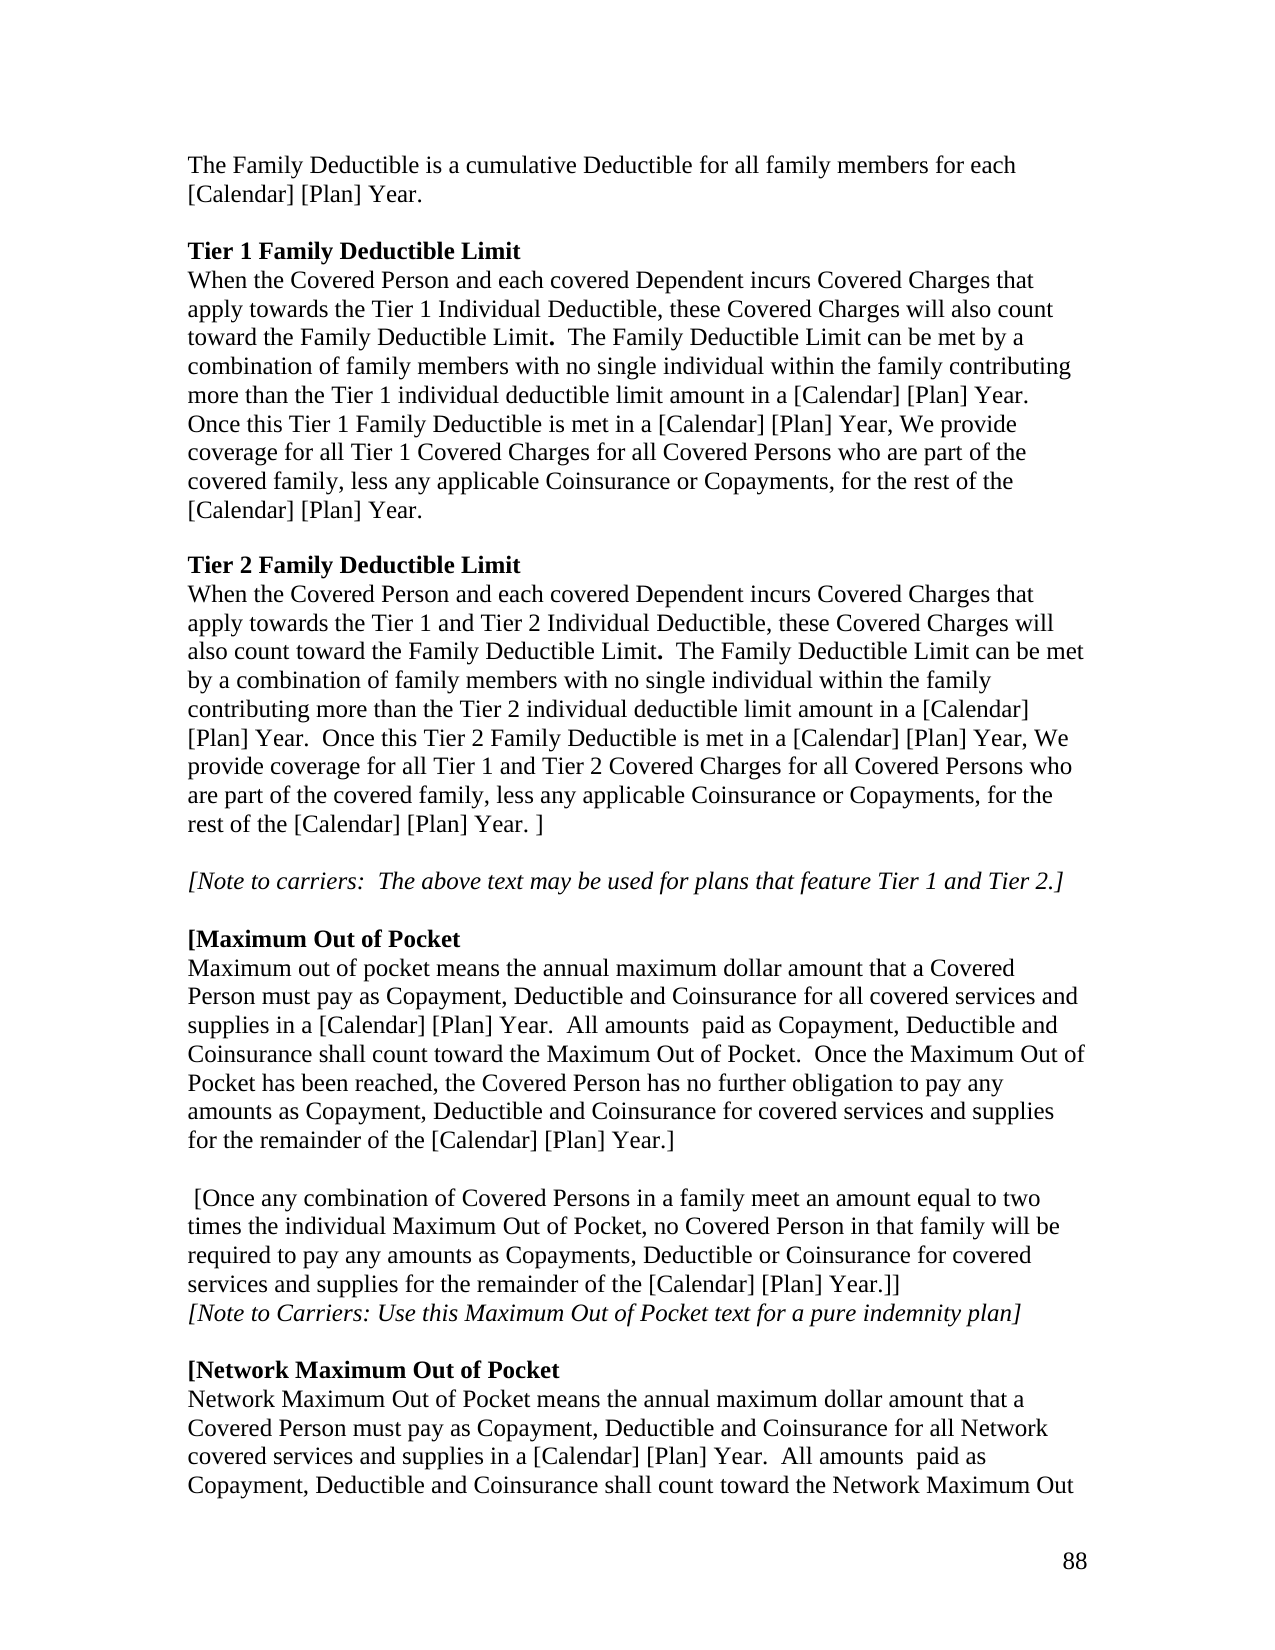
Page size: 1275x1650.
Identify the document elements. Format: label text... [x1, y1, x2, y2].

text Tier 2 Family Deductible Limit [187, 550, 1087, 579]
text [187, 1384, 1087, 1499]
text [Note to carriers: The above text may be used for plans that feature Tier 1 and Tier 2.] [187, 866, 1087, 895]
text Maximum out of pocket means the annual maximum dollar amount that a Covered Person must pay as Copayment, Deductible and Coinsurance for all covered services and supplies in a [Calendar] [Plan] Year. All amounts paid as Copayment, Deductible and Coinsurance shall count toward the Maximum Out of Pocket. Once the Maximum Out of Pocket has been reached, the Covered Person has no further obligation to pay any amounts as Copayment, Deductible and Coinsurance for covered services and supplies for the remainder of the [Calendar] [Plan] Year.] [187, 953, 1087, 1154]
text When the Covered Person and each covered Dependent incurs Covered Charges that apply towards the Tier 1 Individual Deductible, these Covered Charges will also count toward the Family Deductible Limit. The Family Deductible Limit can be met by a combination of family members with no single individual within the family contributing more than the Tier 1 individual deductible limit amount in a [Calendar] [Plan] Year. Once this Tier 1 Family Deductible is met in a [Calendar] [Plan] Year, We provide coverage for all Tier 1 Covered Charges for all Covered Persons who are part of the covered family, less any applicable Coinsurance or Copayments, for the rest of the [Calendar] [Plan] Year. [187, 265, 1087, 524]
text Tier 1 Family Deductible Limit [187, 236, 1087, 265]
text The Family Deductible is a cumulative Deductible for all family members for each [Calendar] [Plan] Year. [187, 150, 1087, 207]
text [Network Maximum Out of Pocket [187, 1355, 1087, 1384]
text [Once any combination of Covered Persons in a family meet an amount equal to two times the individual Maximum Out of Pocket, no Covered Person in that family will be required to pay any amounts as Copayments, Deductible or Coinsurance for covered services and supplies for the remainder of the [Calendar] [Plan] Year.]] [187, 1183, 1087, 1298]
text When the Covered Person and each covered Dependent incurs Covered Charges that apply towards the Tier 1 and Tier 2 Individual Deductible, these Covered Charges will also count toward the Family Deductible Limit. The Family Deductible Limit can be met by a combination of family members with no single individual within the family contributing more than the Tier 2 individual deductible limit amount in a [Calendar] [Plan] Year. Once this Tier 2 Family Deductible is met in a [Calendar] [Plan] Year, We provide coverage for all Tier 1 and Tier 2 Covered Charges for all Covered Persons who are part of the covered family, less any applicable Coinsurance or Copayments, for the rest of the [Calendar] [Plan] Year. ] [187, 579, 1087, 838]
text [Maximum Out of Pocket [187, 924, 1087, 953]
text [Note to Carriers: Use this Maximum Out of Pocket text for a pure indemnity plan] [187, 1298, 1087, 1326]
